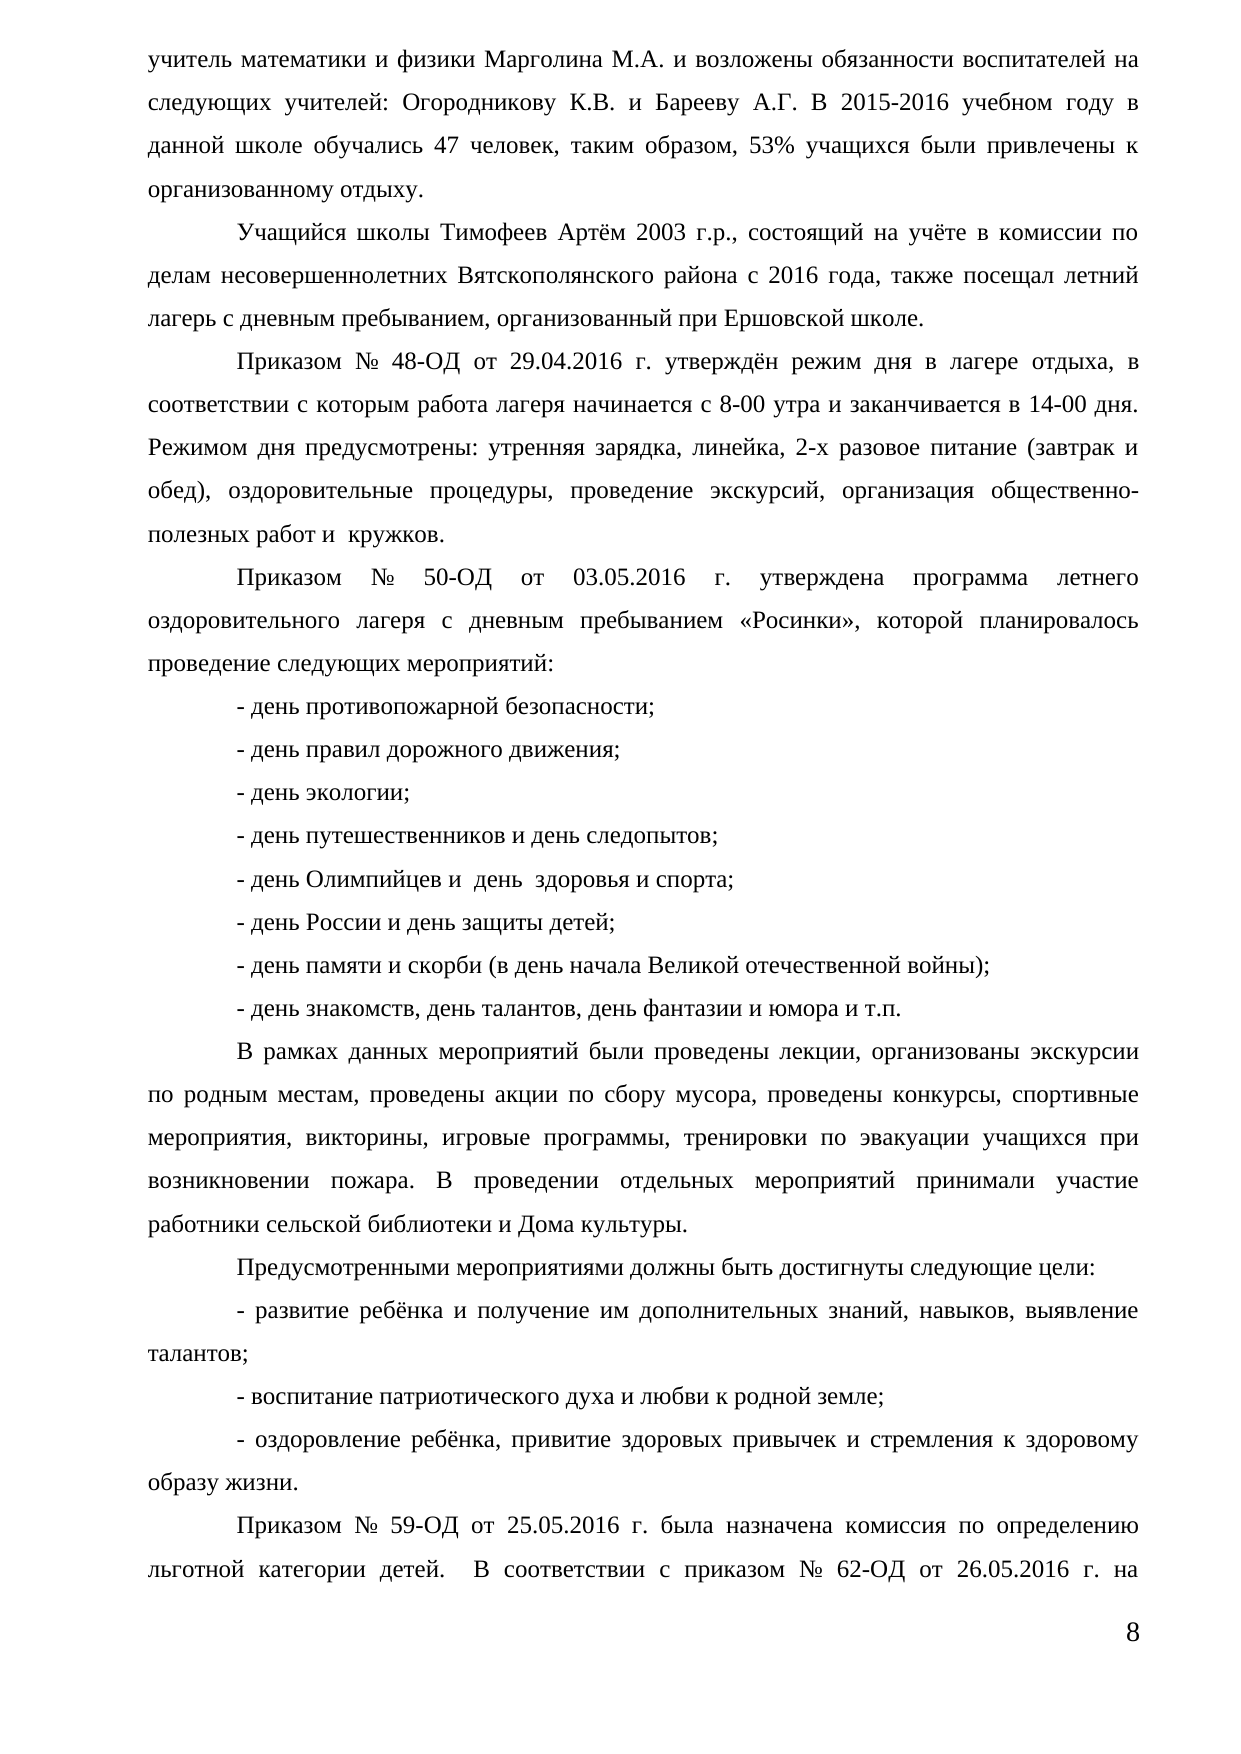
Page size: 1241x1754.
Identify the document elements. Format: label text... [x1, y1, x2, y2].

text - день экологии; [148, 777, 1140, 806]
text - день России и день защиты детей; [148, 907, 1140, 936]
text - день путешественников и день следопытов; [148, 821, 1140, 849]
text - день правил дорожного движения; [148, 734, 1140, 763]
text - день памяти и скорби (в день начала Великой отечественной войны); [148, 950, 1140, 979]
text - развитие ребёнка и получение им дополнительных знаний, навыков, выявление талантов; [148, 1295, 1140, 1367]
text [148, 1511, 1140, 1582]
text Предусмотренными мероприятиями должны быть достигнуты следующие цели: [148, 1252, 1140, 1281]
text - день противопожарной безопасности; [148, 691, 1140, 720]
text В рамках данных мероприятий были проведены лекции, организованы экскурсии по родным местам, проведены акции по сбору мусора, проведены конкурсы, спортивные мероприятия, викторины, игровые программы, тренировки по эвакуации учащихся при возникновении пожара. В проведении отдельных мероприятий принимали участие работники сельской библиотеки и Дома культуры. [148, 1036, 1140, 1237]
text - день знакомств, день талантов, день фантазии и юмора и т.п. [148, 993, 1140, 1022]
text - день Олимпийцев и день здоровья и спорта; [148, 864, 1140, 892]
text - оздоровление ребёнка, привитие здоровых привычек и стремления к здоровому образу жизни. [148, 1424, 1140, 1496]
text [148, 44, 1140, 202]
text Учащийся школы Тимофеев Артём 2003 г.р., состоящий на учёте в комиссии по делам несовершеннолетних Вятскополянского района с 2016 года, также посещал летний лагерь с дневным пребыванием, организованный при Ершовской школе. [148, 217, 1140, 332]
text - воспитание патриотического духа и любви к родной земле; [148, 1381, 1140, 1410]
text Приказом № 48-ОД от 29.04.2016 г. утверждён режим дня в лагере отдыха, в соответствии с которым работа лагеря начинается с 8-00 утра и заканчивается в 14-00 дня. Режимом дня предусмотрены: утренняя зарядка, линейка, 2-х разовое питание (завтрак и обед), оздоровительные процедуры, проведение экскурсий, организация общественно-полезных работ и кружков. [148, 346, 1140, 547]
text Приказом № 50-ОД от 03.05.2016 г. утверждена программа летнего оздоровительного лагеря с дневным пребыванием «Росинки», которой планировалось проведение следующих мероприятий: [148, 562, 1140, 677]
